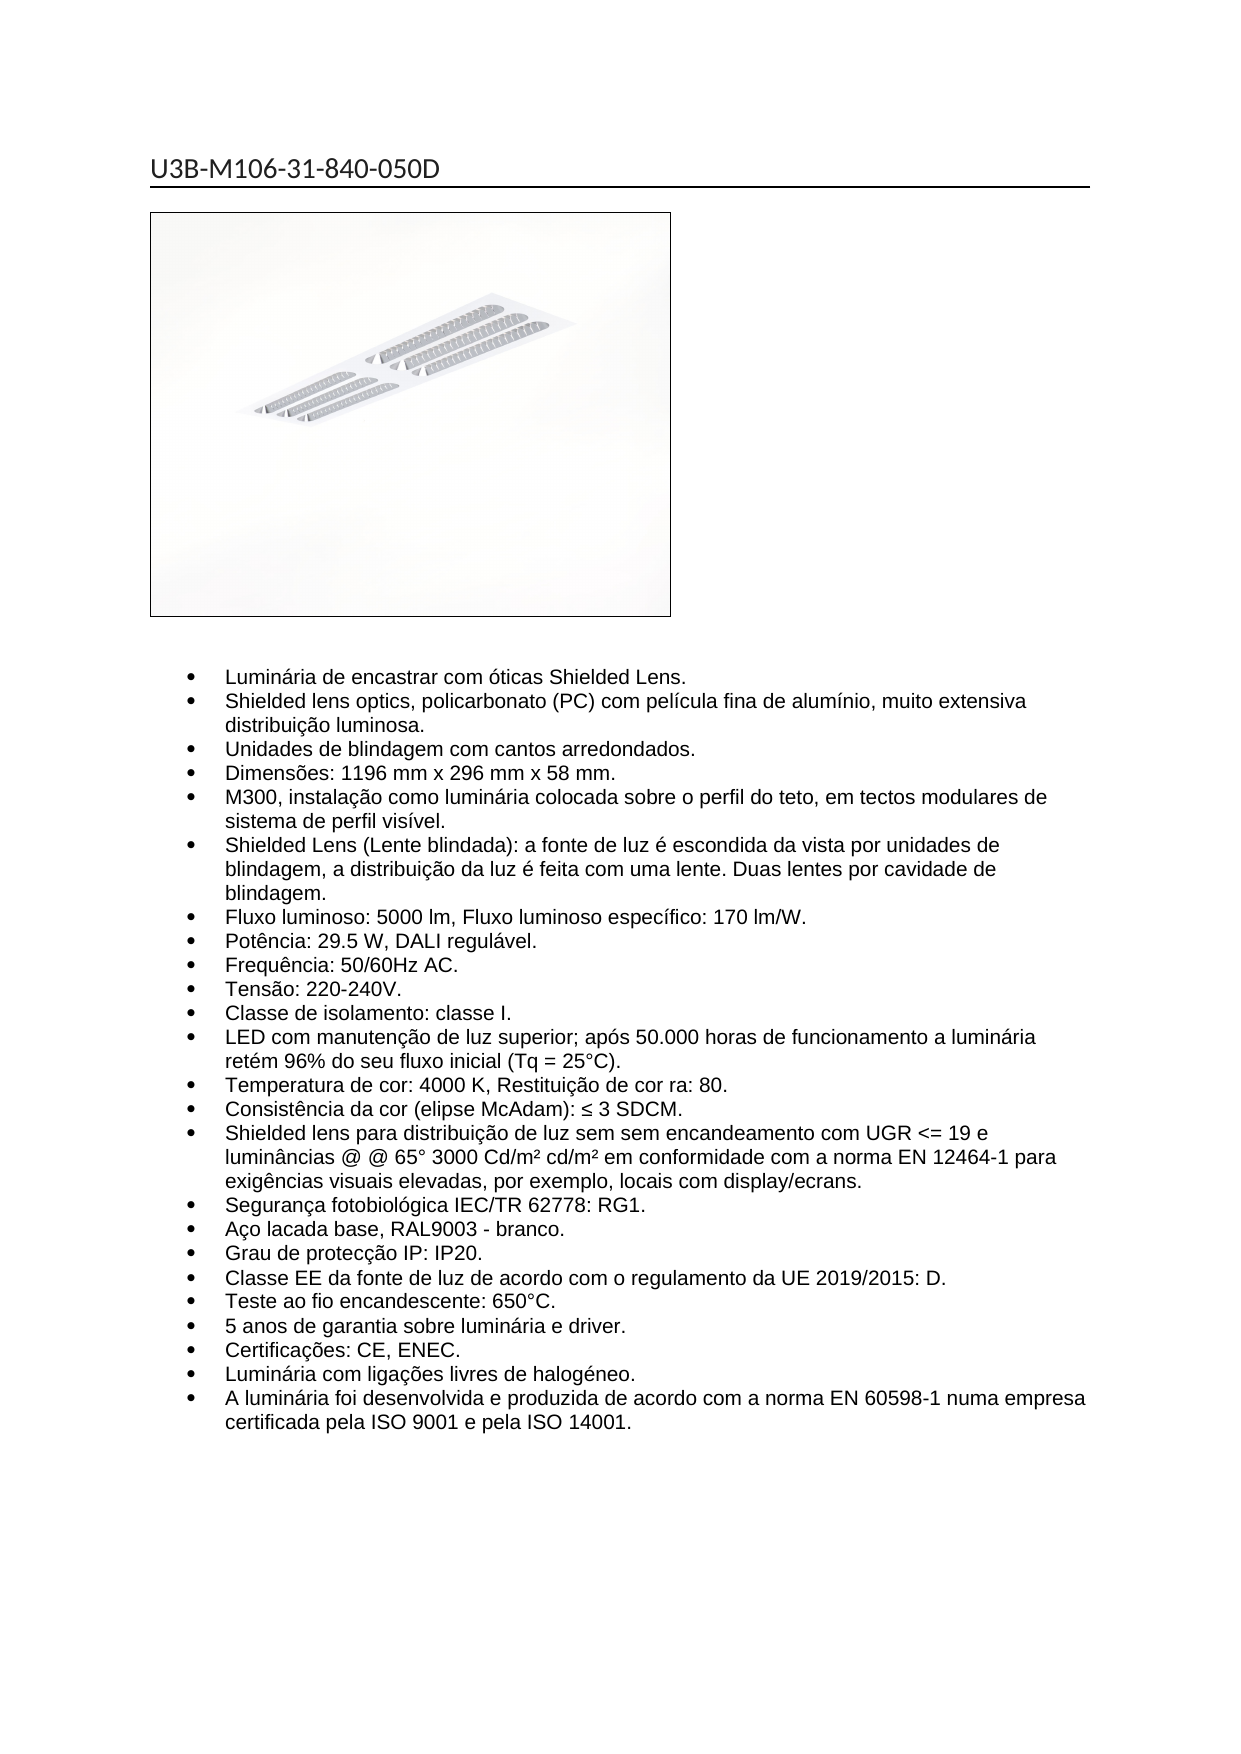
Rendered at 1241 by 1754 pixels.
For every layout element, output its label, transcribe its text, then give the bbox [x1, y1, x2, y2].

list Shielded Lens (Lente blindada): a fonte de luz é escondida da vista por unidades de blindagem, a distribuição da luz é feita com uma lente. Duas lentes por cavidade de blindagem. [187, 833, 1090, 905]
list Shielded lens optics, policarbonato (PC) com película fina de alumínio, muito extensiva distribuição luminosa. [187, 688, 1090, 737]
list Unidades de blindagem com cantos arredondados. [187, 737, 1090, 761]
list 5 anos de garantia sobre luminária e driver. [187, 1313, 1090, 1337]
list Fluxo luminoso: 5000 lm, Fluxo luminoso específico: 170 lm/W. [187, 905, 1090, 929]
list Grau de protecção IP: IP20. [187, 1241, 1090, 1265]
picture [151, 213, 670, 616]
list Aço lacada base, RAL9003 - branco. [187, 1217, 1090, 1241]
list A luminária foi desenvolvida e produzida de acordo com a norma EN 60598-1 numa empresa certificada pela ISO 9001 e pela ISO 14001. [187, 1386, 1090, 1434]
list Dimensões: 1196 mm x 296 mm x 58 mm. [187, 761, 1090, 785]
list Tensão: 220-240V. [187, 977, 1090, 1001]
list Classe de isolamento: classe I. [187, 1001, 1090, 1025]
list Segurança fotobiológica IEC/TR 62778: RG1. [187, 1193, 1090, 1217]
list Frequência: 50/60Hz AC. [187, 953, 1090, 977]
list Luminária com ligações livres de halogéneo. [187, 1362, 1090, 1386]
list Teste ao fio encandescente: 650°C. [187, 1289, 1090, 1313]
list Certificações: CE, ENEC. [187, 1337, 1090, 1362]
list M300, instalação como luminária colocada sobre o perfil do teto, em tectos modulares de sistema de perfil visível. [187, 785, 1090, 833]
list Classe EE da fonte de luz de acordo com o regulamento da UE 2019/2015: D. [187, 1265, 1090, 1289]
list LED com manutenção de luz superior; após 50.000 horas de funcionamento a luminária retém 96% do seu fluxo inicial (Tq = 25°C). [187, 1025, 1090, 1073]
list Temperatura de cor: 4000 K, Restituição de cor ra: 80. [187, 1073, 1090, 1097]
list Shielded lens para distribuição de luz sem sem encandeamento com UGR <= 19 e luminâncias @ @ 65° 3000 Cd/m² cd/m² em conformidade com a norma EN 12464-1 para exigências visuais elevadas, por exemplo, locais com display/ecrans. [187, 1121, 1090, 1193]
list Luminária de encastrar com óticas Shielded Lens. [187, 664, 1090, 688]
text U3B-M106-31-840-050D [150, 150, 1090, 186]
list Consistência da cor (elipse McAdam): ≤ 3 SDCM. [187, 1097, 1090, 1121]
list Potência: 29.5 W, DALI regulável. [187, 929, 1090, 953]
